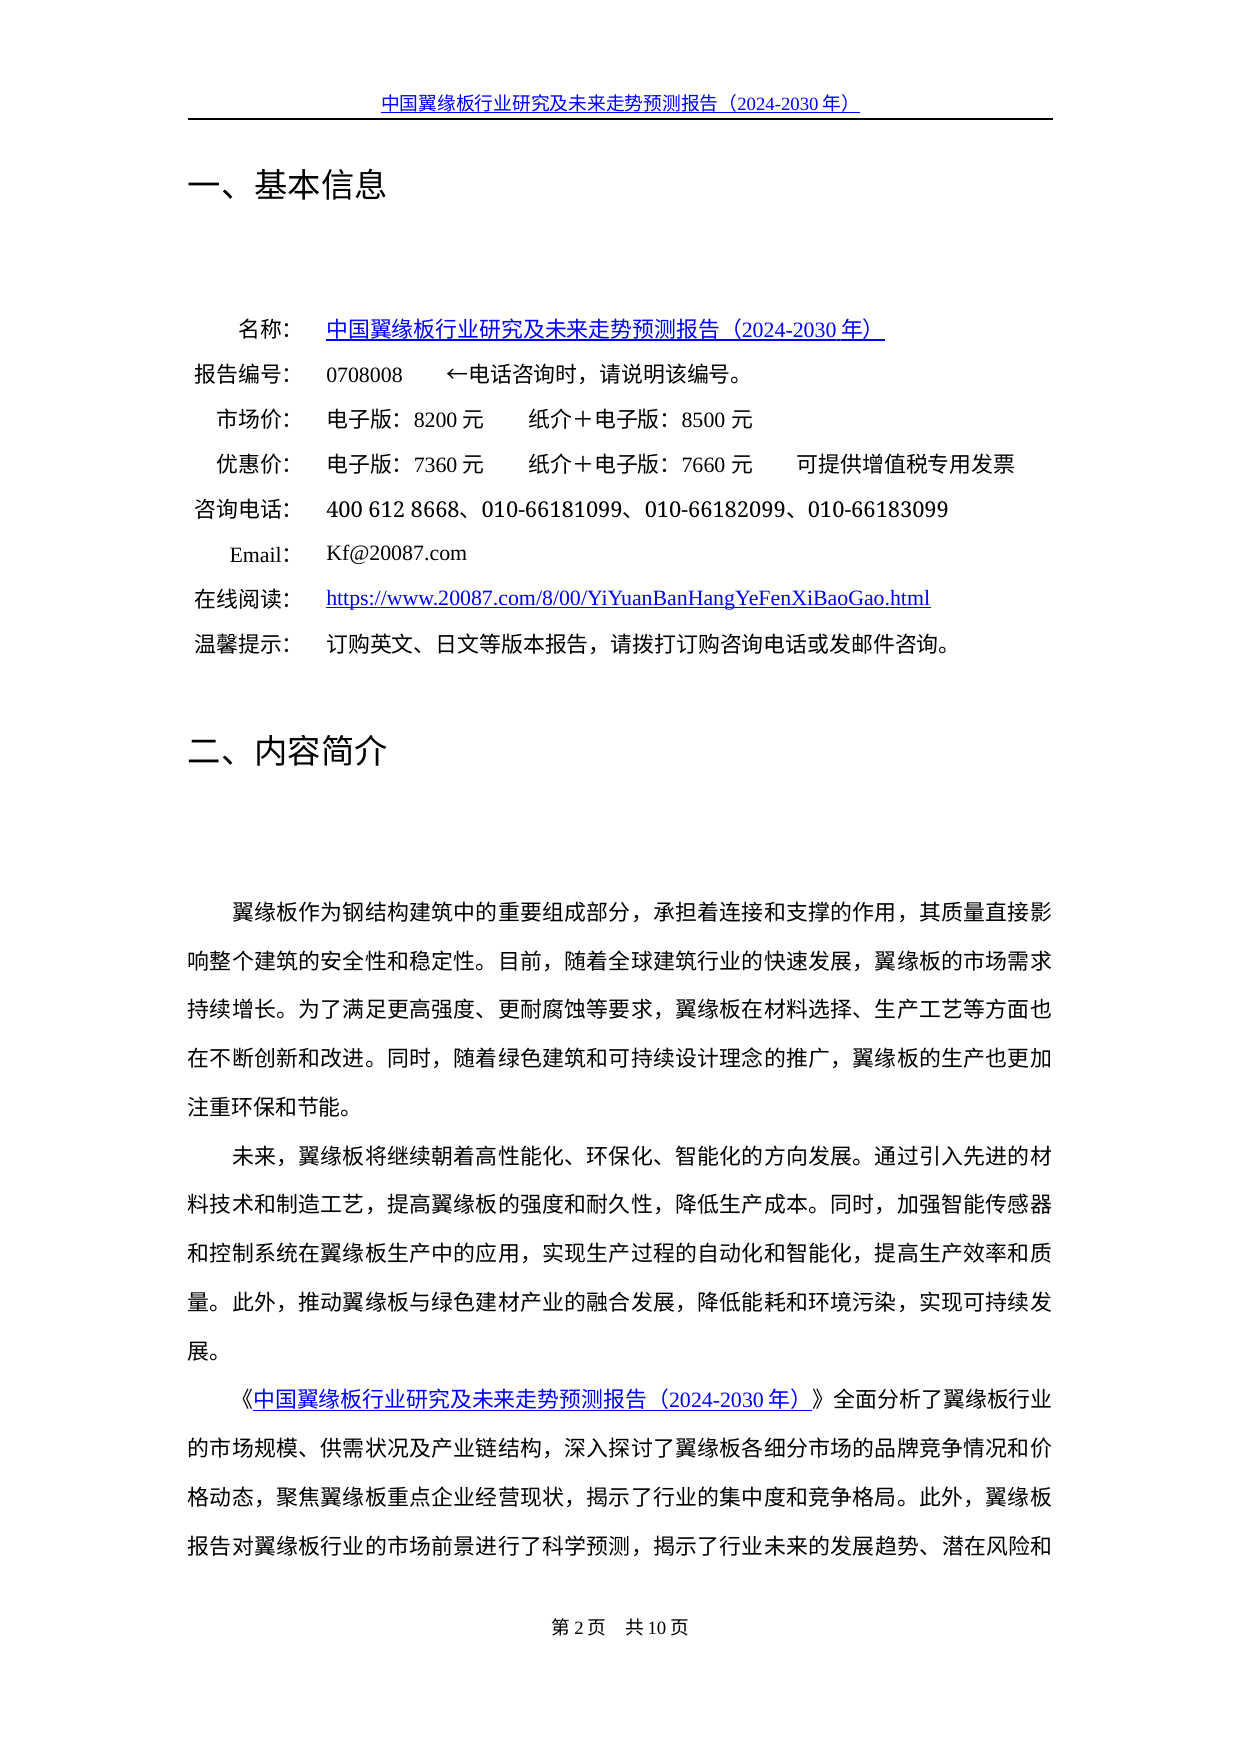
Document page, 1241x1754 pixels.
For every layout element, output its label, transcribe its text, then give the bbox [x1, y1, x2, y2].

table_cell 优惠价： [167, 447, 315, 492]
table_cell 电子版：7360 元 纸介＋电子版：7660 元 可提供增值税专用发票 [315, 447, 1073, 492]
title 一、基本信息 [187, 150, 1053, 215]
table_cell Email： [167, 537, 315, 582]
table_cell [315, 582, 1073, 627]
table_header 中国翼缘板行业研究及未来走势预测报告（2024-2030年） [315, 312, 1073, 357]
table_cell 400 612 8668、010-66181099、010-66182099、010-66183099 [315, 492, 1073, 537]
table_cell 电子版：8200 元 纸介＋电子版：8500 元 [315, 402, 1073, 447]
table_cell Kf@20087.com [315, 537, 1073, 582]
table_cell 在线阅读： [167, 582, 315, 627]
title 二、内容简介 [187, 717, 1053, 782]
table_cell 温馨提示： [167, 627, 315, 672]
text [187, 894, 1053, 1561]
table_header 名称： [167, 312, 315, 357]
table_cell 订购英文、日文等版本报告，请拨打订购咨询电话或发邮件咨询。 [315, 627, 1073, 672]
table_cell 市场价： [167, 402, 315, 447]
table_cell 咨询电话： [167, 492, 315, 537]
table_cell 0708008 ←电话咨询时，请说明该编号。 [315, 357, 1073, 402]
table_cell 报告编号： [167, 357, 315, 402]
